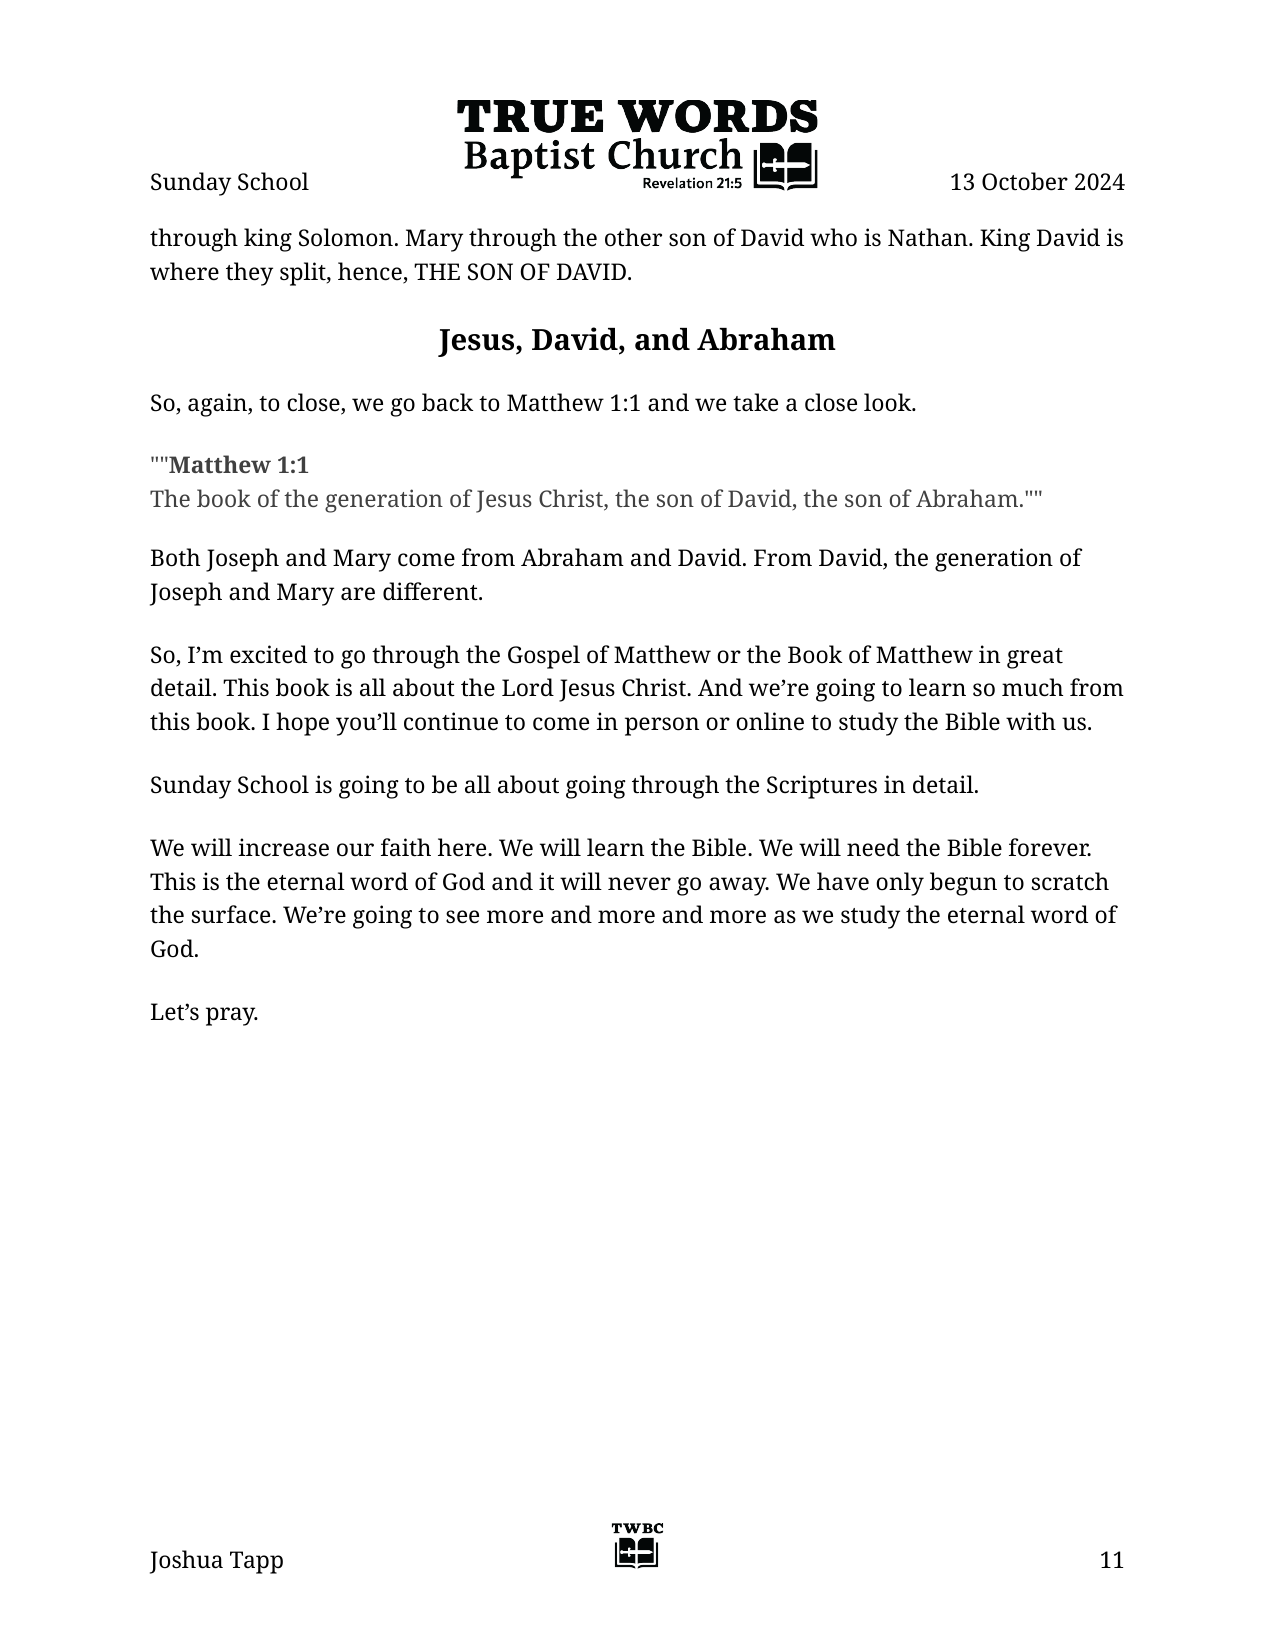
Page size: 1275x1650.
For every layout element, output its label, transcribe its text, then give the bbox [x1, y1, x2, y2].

picture [611, 1523, 664, 1569]
text Both Joseph and Mary come from Abraham and David. From David, the generation of Joseph and Mary are different. [150, 542, 1125, 607]
text Sunday School is going to be all about going through the Scriptures in detail. [150, 769, 1125, 800]
text ""Matthew 1:1 The book of the generation of Jesus Christ, the son of David, the son of Abraham."" [150, 449, 1125, 514]
text We will increase our faith here. We will learn the Bible. We will need the Bible forever. This is the eternal word of God and it will never go away. We have only begun to scratch the surface. We’re going to see more and more and more as we study the eternal word of God. [150, 832, 1125, 964]
text So, I’m excited to go through the Gospel of Matthew or the Book of Matthew in great detail. This book is all about the Lord Jesus Christ. And we’re going to learn so much from this book. I hope you’ll continue to come in person or online to study the Bible with us. [150, 639, 1125, 737]
picture [457, 100, 818, 191]
subtitle Jesus, David, and Abraham [150, 319, 1125, 358]
text So, again, to close, we go back to Matthew 1:1 and we take a close look. [150, 387, 1125, 418]
text Let’s pray. [150, 996, 1125, 1027]
